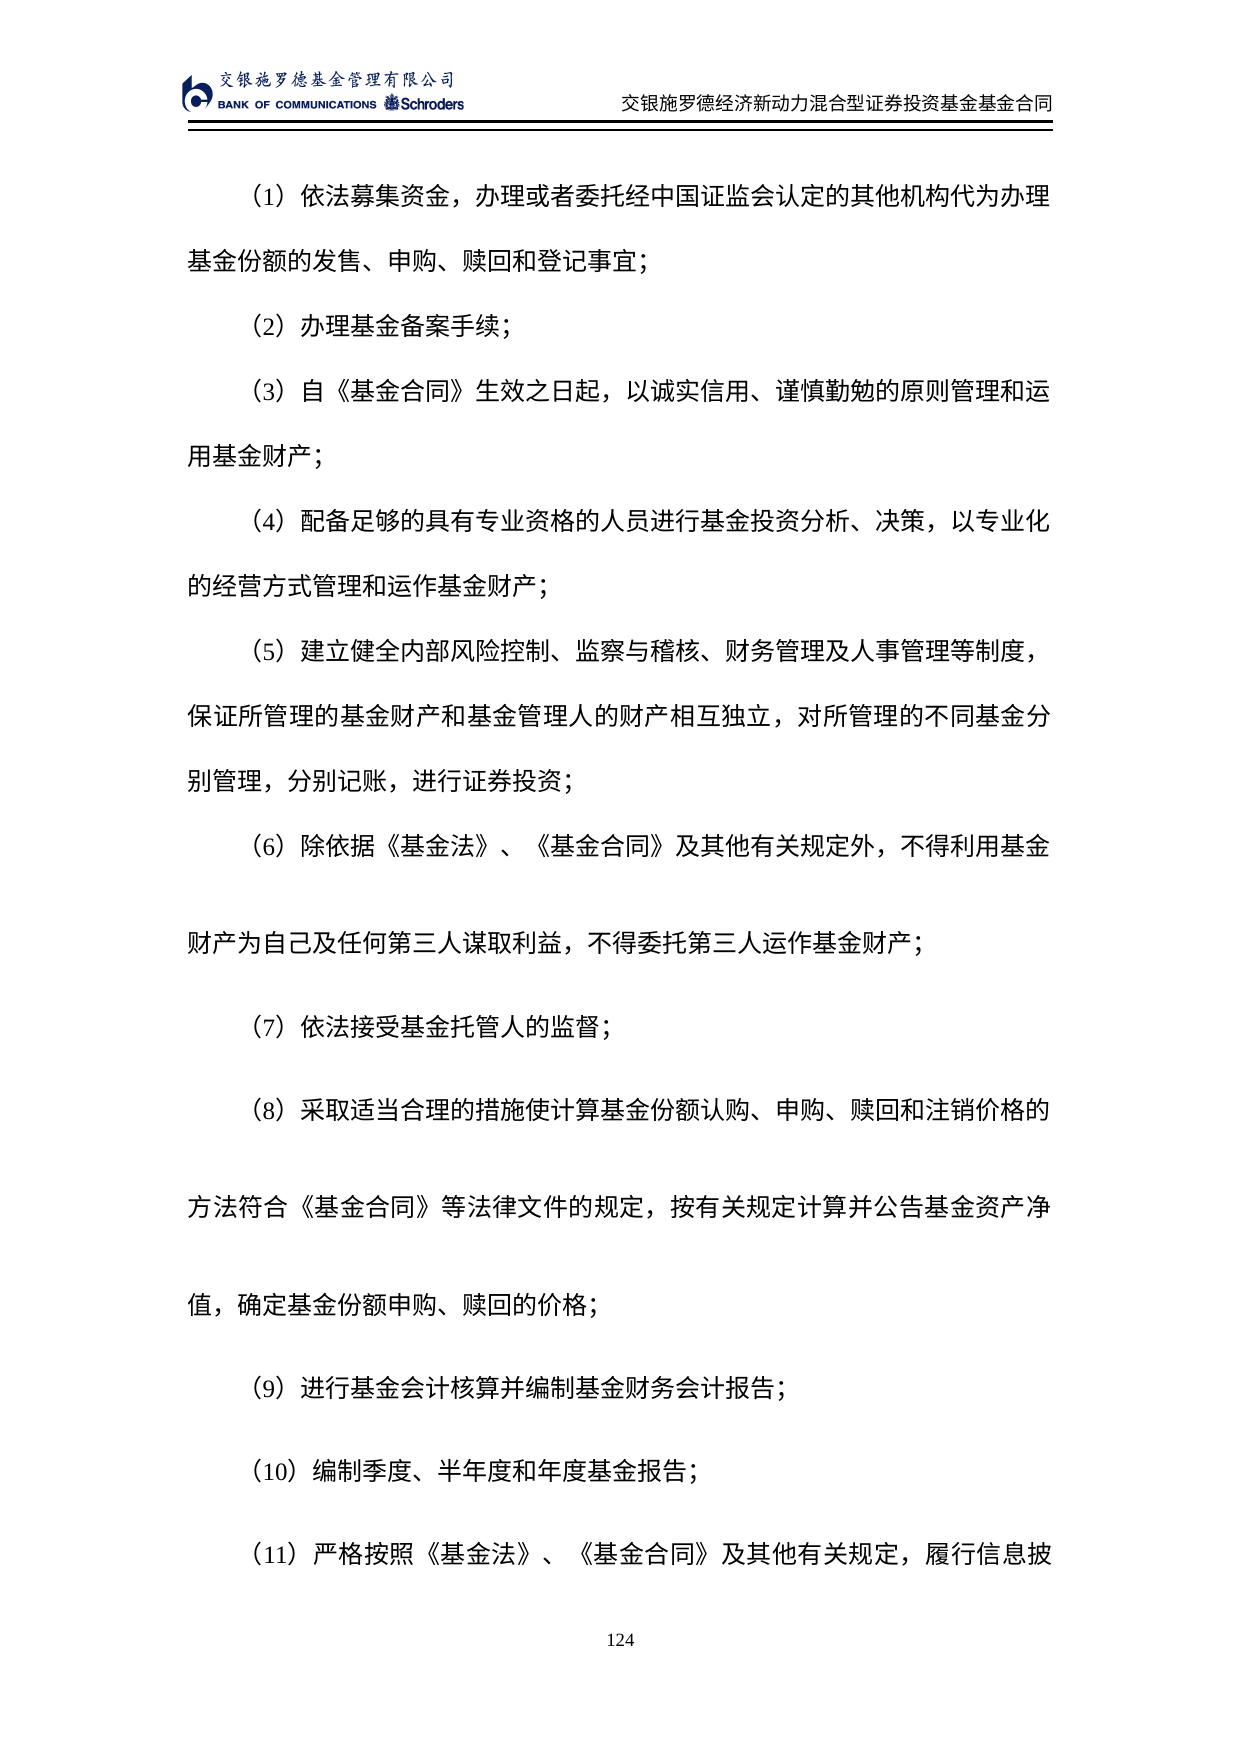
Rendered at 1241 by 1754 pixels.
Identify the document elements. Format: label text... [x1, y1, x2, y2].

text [187, 1520, 1053, 1585]
text （7）依法接受基金托管人的监督； [187, 993, 1053, 1058]
text （6）除依据《基金法》、《基金合同》及其他有关规定外，不得利用基金财产为自己及任何第三人谋取利益，不得委托第三人运作基金财产； [187, 812, 1053, 974]
text （10）编制季度、半年度和年度基金报告； [187, 1437, 1053, 1502]
text （1）依法募集资金，办理或者委托经中国证监会认定的其他机构代为办理基金份额的发售、申购、赎回和登记事宜； [187, 162, 1053, 292]
text （9）进行基金会计核算并编制基金财务会计报告； [187, 1354, 1053, 1419]
text （3）自《基金合同》生效之日起，以诚实信用、谨慎勤勉的原则管理和运用基金财产； [187, 357, 1053, 487]
text （2）办理基金备案手续； [187, 292, 1053, 357]
text （8）采取适当合理的措施使计算基金份额认购、申购、赎回和注销价格的方法符合《基金合同》等法律文件的规定，按有关规定计算并公告基金资产净值，确定基金份额申购、赎回的价格； [187, 1076, 1053, 1336]
picture [182, 71, 464, 112]
text （4）配备足够的具有专业资格的人员进行基金投资分析、决策，以专业化的经营方式管理和运作基金财产； [187, 487, 1053, 617]
text （5）建立健全内部风险控制、监察与稽核、财务管理及人事管理等制度，保证所管理的基金财产和基金管理人的财产相互独立，对所管理的不同基金分别管理，分别记账，进行证券投资； [187, 617, 1053, 812]
